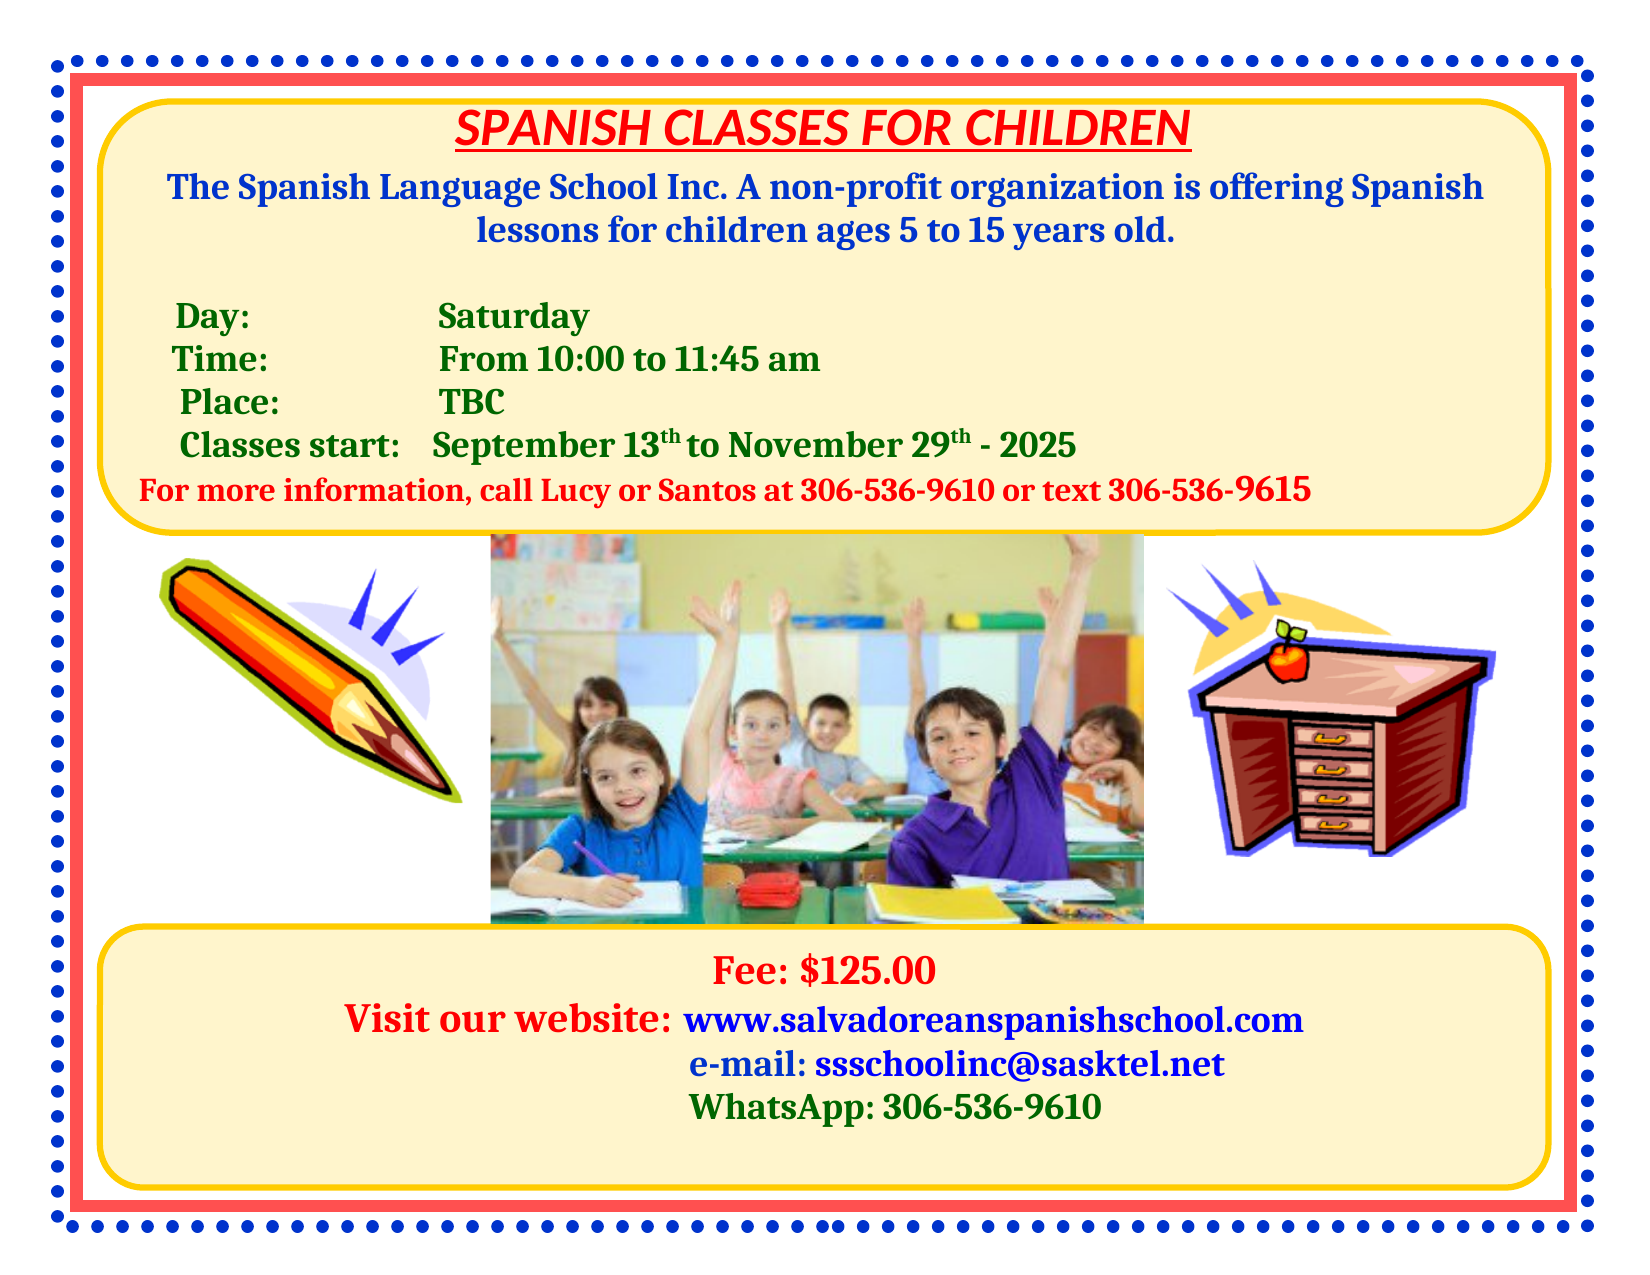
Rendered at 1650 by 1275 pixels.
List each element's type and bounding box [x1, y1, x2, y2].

picture [159, 558, 463, 857]
picture [490, 534, 1144, 924]
picture [1166, 560, 1497, 857]
